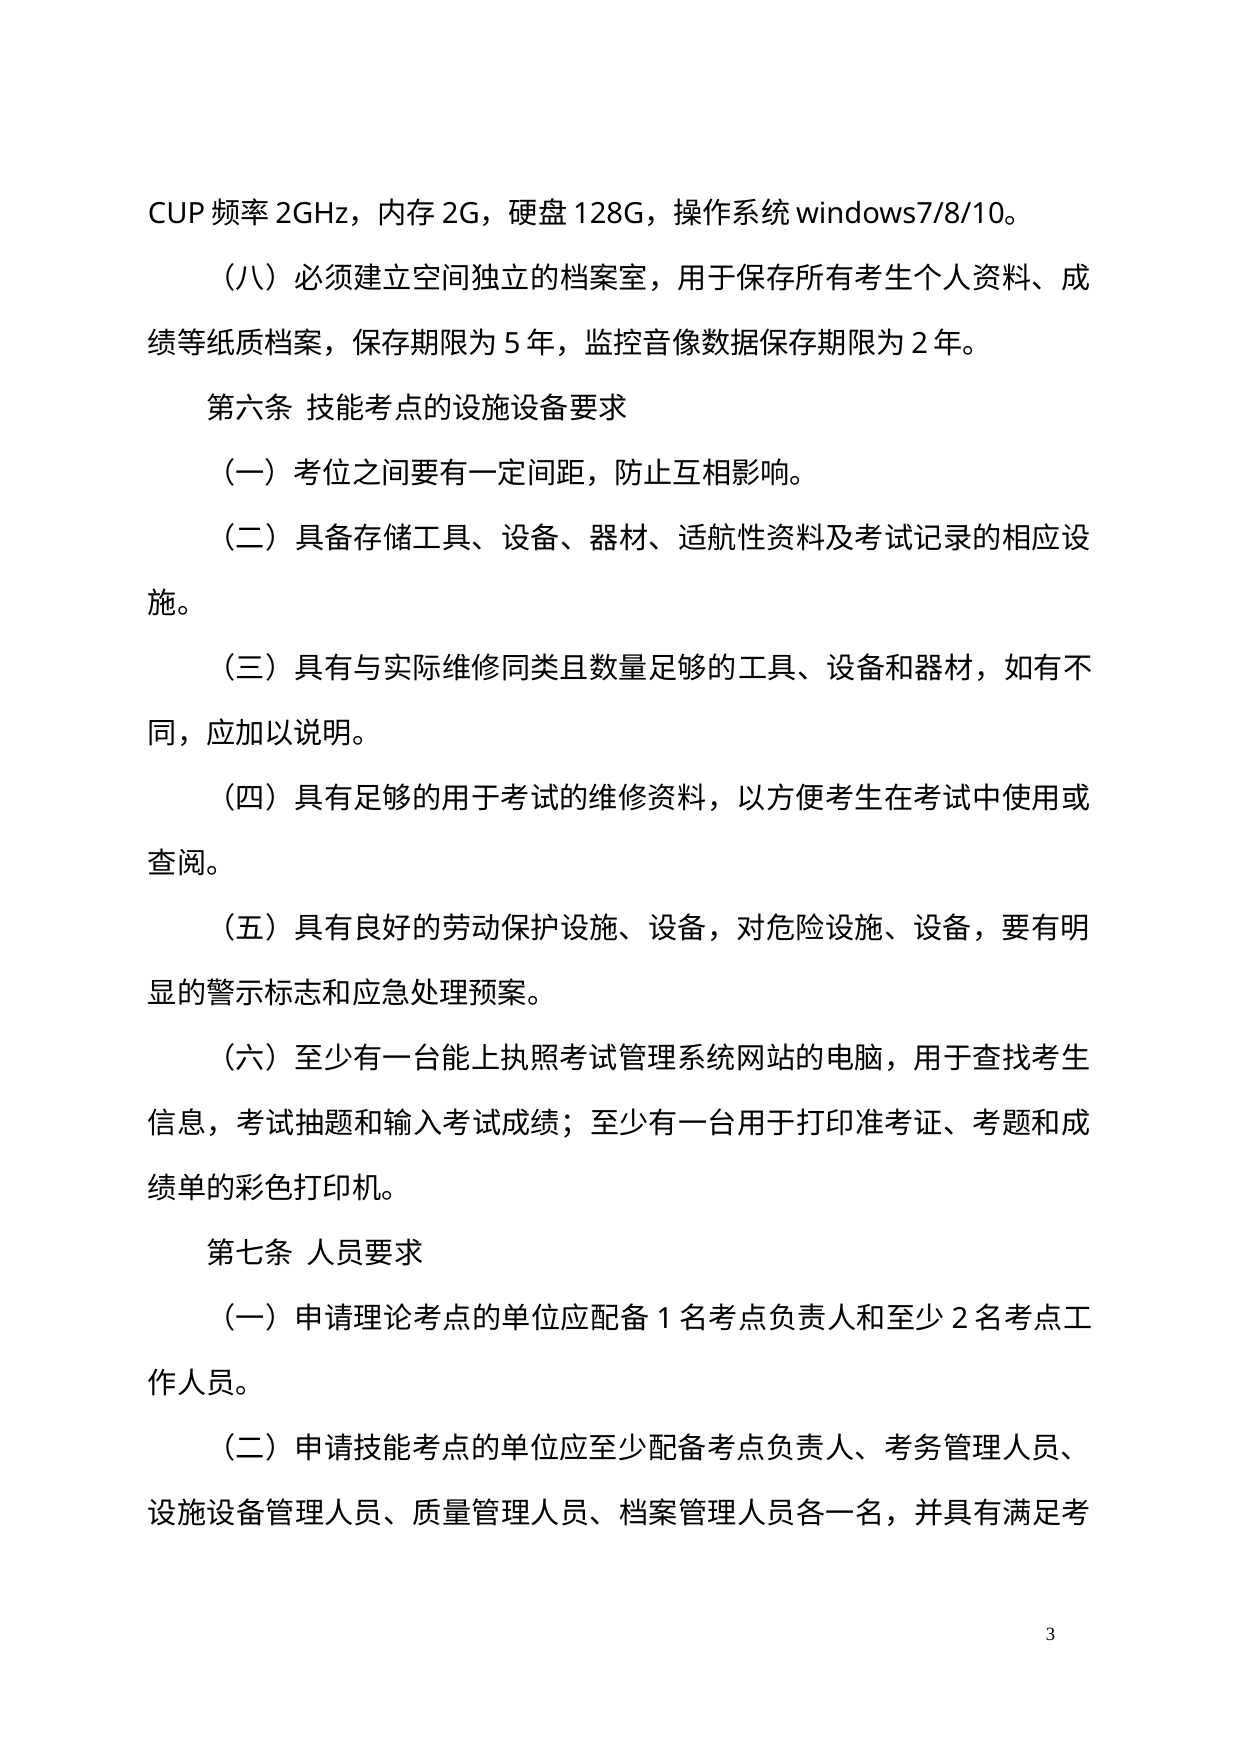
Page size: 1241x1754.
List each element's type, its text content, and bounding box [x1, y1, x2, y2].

text （一）申请理论考点的单位应配备1名考点负责人和至少2名考点工作人员。 [148, 1283, 1092, 1413]
text （五）具有良好的劳动保护设施、设备，对危险设施、设备，要有明显的警示标志和应急处理预案。 [148, 893, 1092, 1023]
text （一）考位之间要有一定间距，防止互相影响。 [148, 438, 1092, 503]
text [148, 178, 1092, 243]
text （四）具有足够的用于考试的维修资料，以方便考生在考试中使用或查阅。 [148, 763, 1092, 893]
text （八）必须建立空间独立的档案室，用于保存所有考生个人资料、成绩等纸质档案，保存期限为5年，监控音像数据保存期限为2年。 [148, 243, 1092, 373]
text 第七条 人员要求 [148, 1218, 1092, 1283]
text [148, 1413, 1092, 1543]
text （二）具备存储工具、设备、器材、适航性资料及考试记录的相应设施。 [148, 503, 1092, 633]
text （六）至少有一台能上执照考试管理系统网站的电脑，用于查找考生信息，考试抽题和输入考试成绩；至少有一台用于打印准考证、考题和成绩单的彩色打印机。 [148, 1023, 1092, 1218]
text （三）具有与实际维修同类且数量足够的工具、设备和器材，如有不同，应加以说明。 [148, 633, 1092, 763]
text 第六条 技能考点的设施设备要求 [148, 373, 1092, 438]
